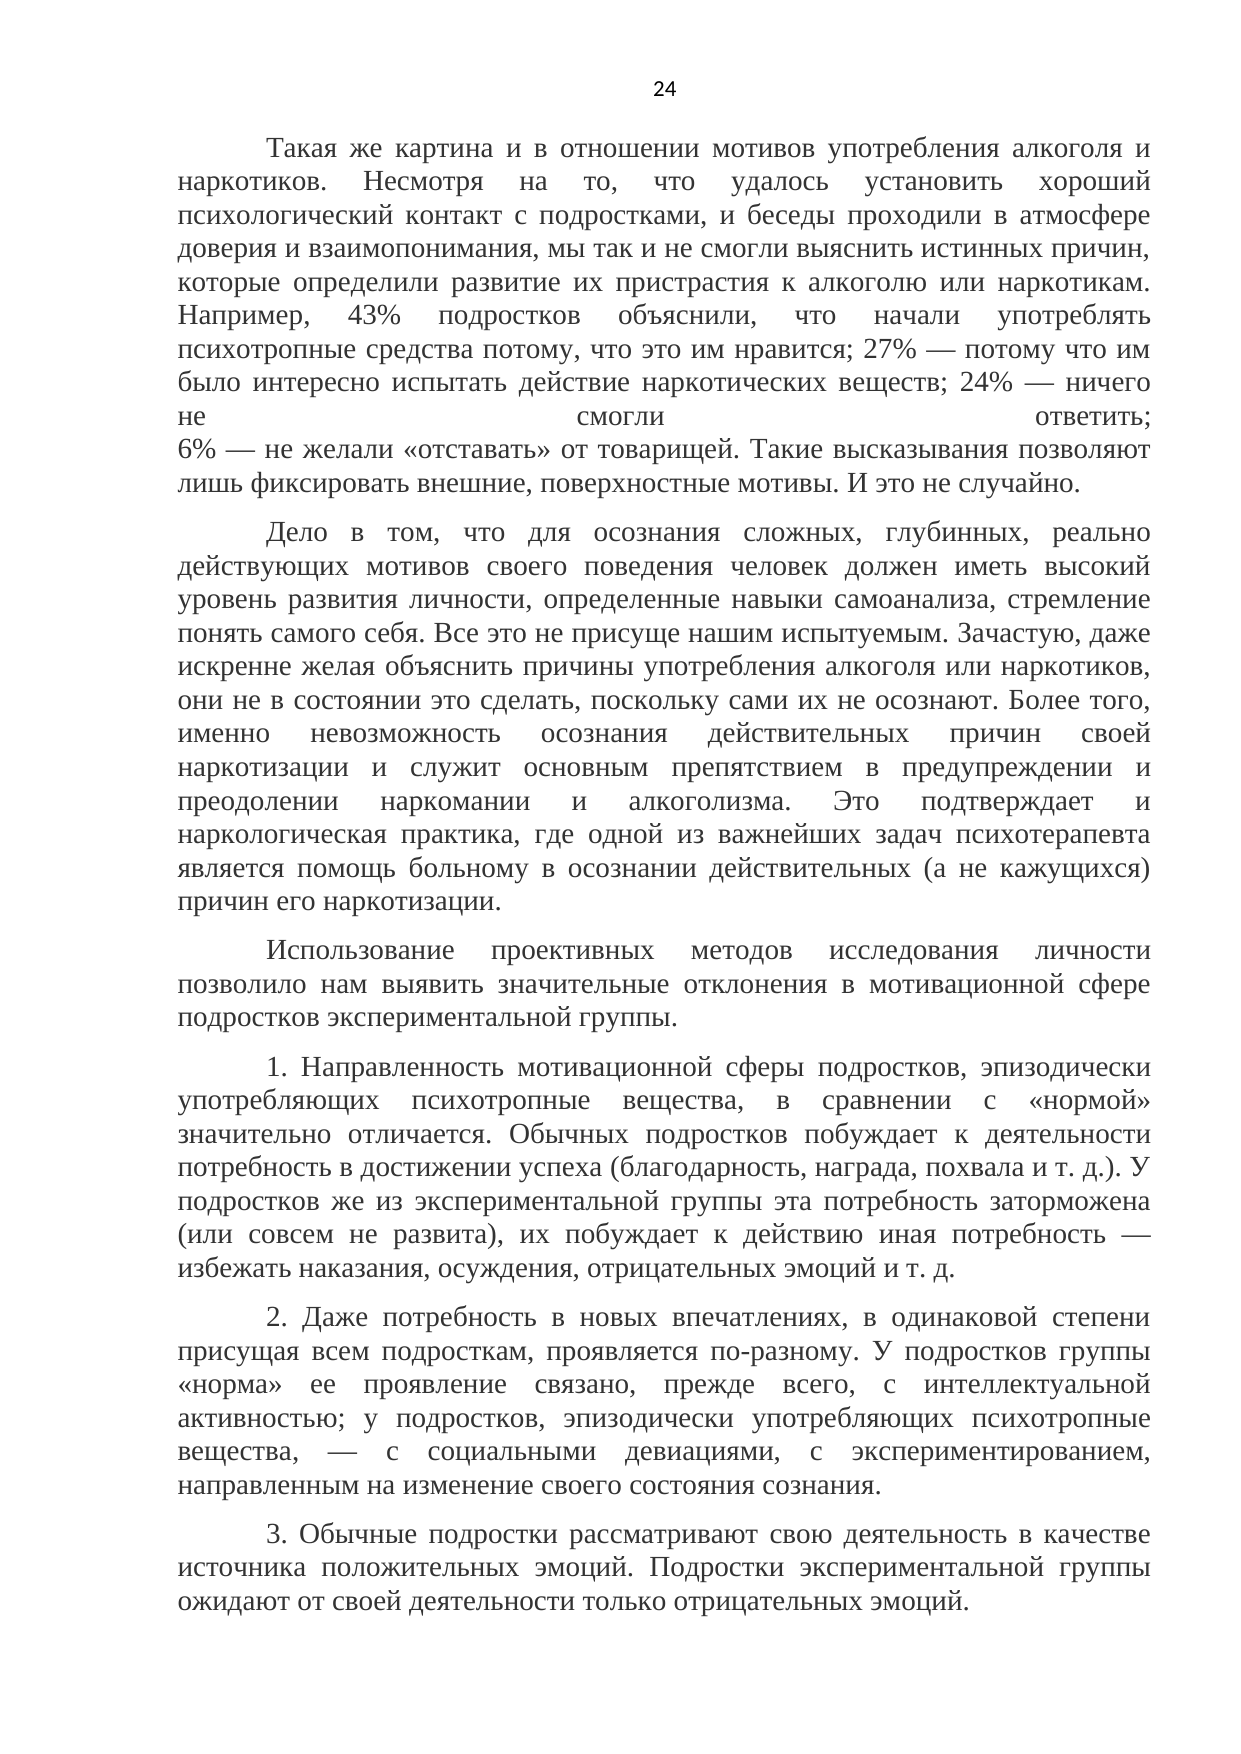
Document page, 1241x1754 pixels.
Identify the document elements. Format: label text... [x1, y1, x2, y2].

text 1. Направленность мотивационной сферы подростков, эпизодически употребляющих психотропные вещества, в сравнении с «нормой» значительно отличается. Обычных подростков побуждает к деятельности потребность в достижении успеха (благодарность, награда, похвала и т. д.). У подростков же из экспериментальной группы эта потребность заторможена (или совсем не развита), их побуждает к действию иная потребность — избежать наказания, осуждения, отрицательных эмоций и т. д. [177, 1049, 1152, 1283]
text 2. Даже потребность в новых впечатлениях, в одинаковой степени присущая всем подросткам, проявляется по-разному. У подростков группы «норма» ее проявление связано, прежде всего, с интеллектуальной активностью; у подростков, эпизодически употребляющих психотропные вещества, — с социальными девиациями, с экспериментированием, направленным на изменение своего состояния сознания. [177, 1299, 1152, 1500]
text 3. Обычные подростки рассматривают свою деятельность в качестве источника положительных эмоций. Подростки экспериментальной группы ожидают от своей деятельности только отрицательных эмоций. [177, 1516, 1152, 1617]
text Такая же картина и в отношении мотивов употребления алкоголя и наркотиков. Несмотря на то, что удалось установить хороший психологический контакт с подростками, и беседы проходили в атмосфере доверия и взаимопонимания, мы так и не смогли выяснить истинных причин, которые определили развитие их пристрастия к алкоголю или наркотикам. Например, 43% подростков объяснили, что начали употреблять психотропные средства потому, что это им нравится; 27% — потому что им было интересно испытать действие наркотических веществ; 24% — ничего не смогли ответить; 6% — не желали «отставать» от товарищей. Такие высказывания позволяют лишь фиксировать внешние, поверхностные мотивы. И это не случайно. [177, 130, 1152, 499]
text Использование проективных методов исследования личности позволило нам выявить значительные отклонения в мотивационной сфере подростков экспериментальной группы. [177, 932, 1152, 1033]
text Дело в том, что для осознания сложных, глубинных, реально действующих мотивов своего поведения человек должен иметь высокий уровень развития личности, определенные навыки самоанализа, стремление понять самого себя. Все это не присуще нашим испытуемым. Зачастую, даже искренне желая объяснить причины употребления алкоголя или наркотиков, они не в состоянии это сделать, поскольку сами их не осознают. Более того, именно невозможность осознания действительных причин своей наркотизации и служит основным препятствием в предупреждении и преодолении наркомании и алкоголизма. Это подтверждает и наркологическая практика, где одной из важнейших задач психотерапевта является помощь больному в осознании действительных (а не кажущихся) причин его наркотизации. [177, 514, 1152, 917]
